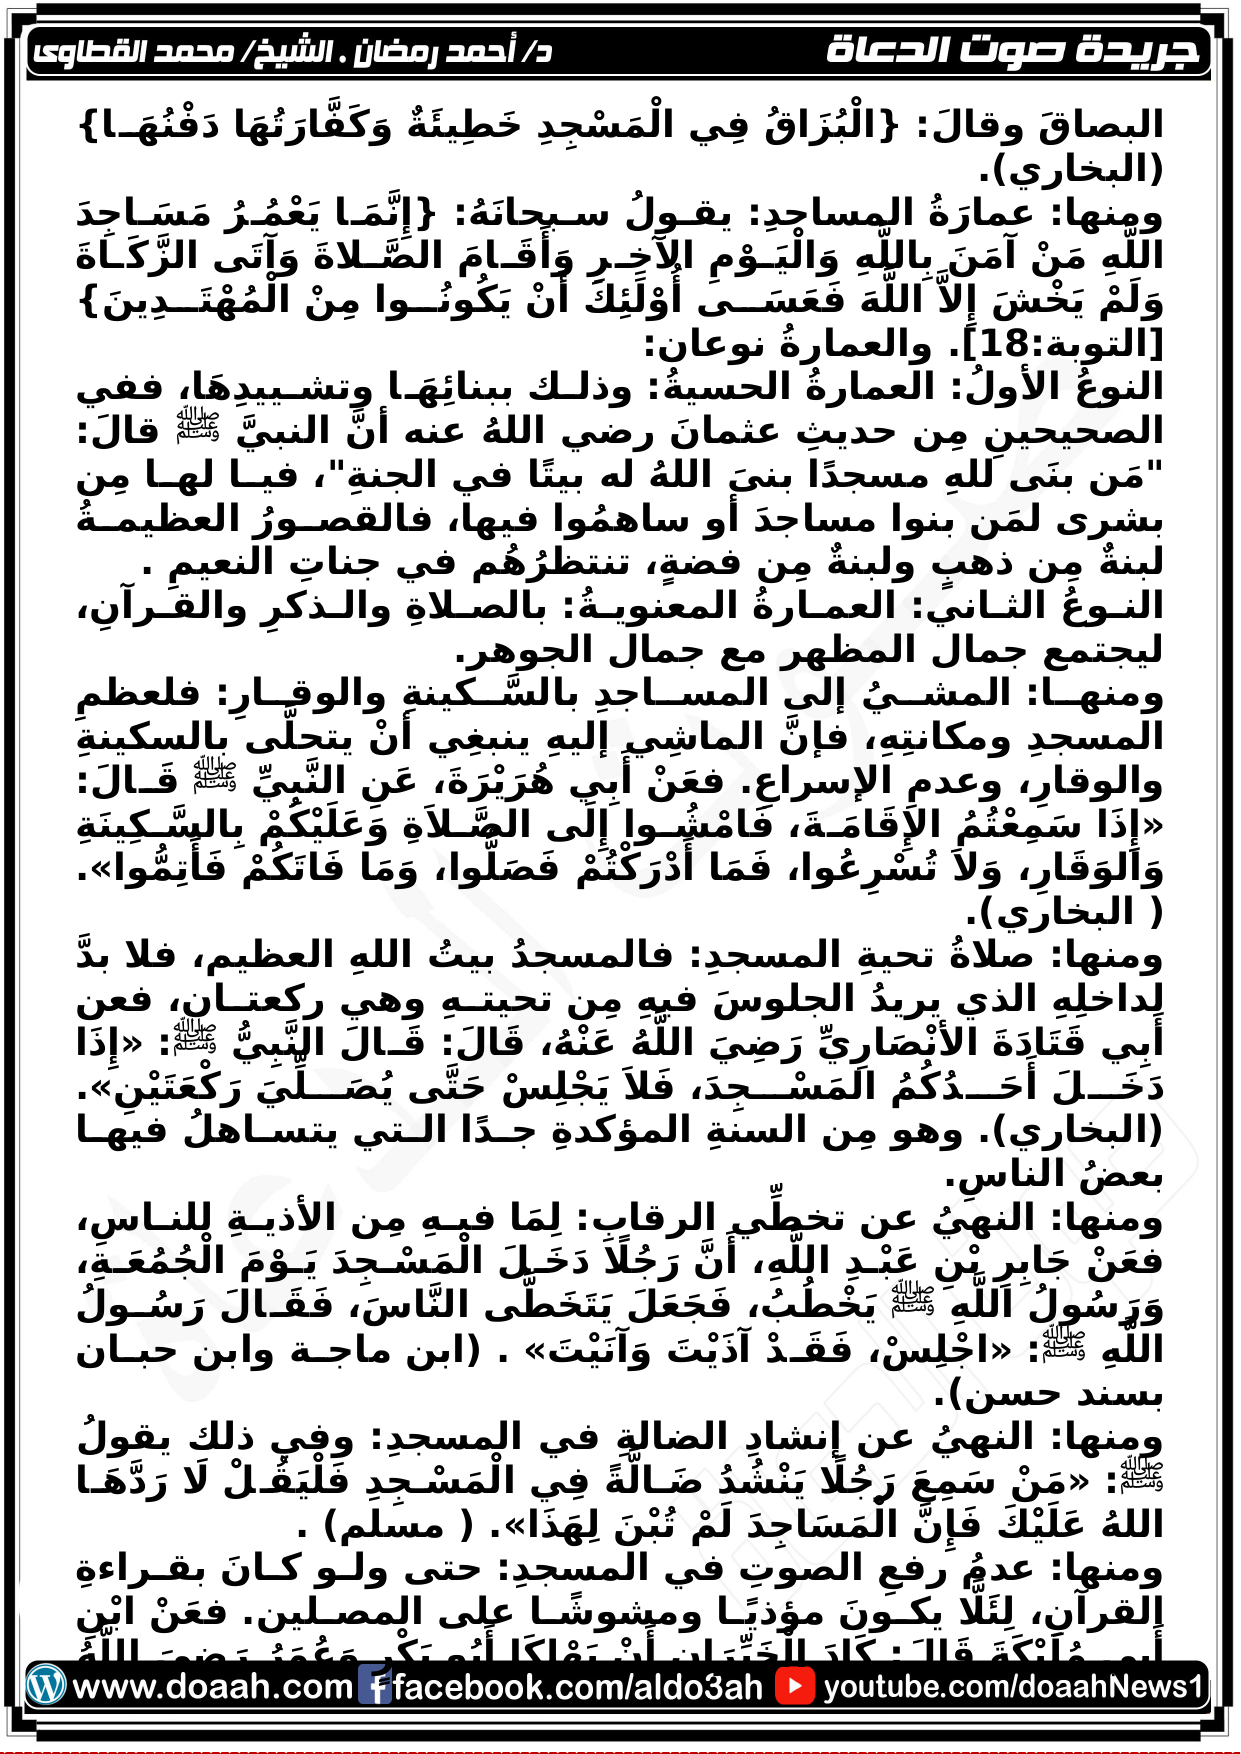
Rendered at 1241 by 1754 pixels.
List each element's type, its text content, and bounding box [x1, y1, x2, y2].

text ومنها: النهيُ عن إنشادِ الضالةِ في المسجدِ: وفي ذلك يقولُ ﷺ: «مَنْ سَمِعَ رَجُلًا يَنْشُدُ ضَالَّةً فِي الْمَسْجِدِ فَلْيَقُلْ لَا رَدَّهَا اللهُ عَلَيْكَ فَإِنَّ الْمَسَاجِدَ لَمْ تُبْنَ لِهَذَا». ( مسلم) . [75, 1414, 1165, 1546]
text النوعُ الثاني: العمارةُ المعنويةُ: بالصلاةِ والذكرِ والقرآنِ، ليجتمع جمال المظهر مع جمال الجوهر. [75, 583, 1165, 671]
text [75, 1546, 1165, 1677]
text ومنها: صلاةُ تحيةِ المسجدِ: فالمسجدُ بيتُ اللهِ العظيم، فلا بدَّ لداخلِهِ الذي يريدُ الجلوسَ فيهِ مِن تحيتهِ وهي ركعتان، فعن أَبِي قَتَادَةَ الأنْصَارِيِّ رَضِيَ اللَّهُ عَنْهُ، قَالَ: قَالَ النَّبِيُّ ﷺ: «إِذَا دَخَلَ أَحَدُكُمُ المَسْجِدَ، فَلاَ يَجْلِسْ حَتَّى يُصَلِّيَ رَكْعَتَيْنِ».(البخاري). وهو مِن السنةِ المؤكدةِ جدًا التي يتساهلُ فيها بعضُ الناسِ. [75, 933, 1165, 1195]
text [75, 103, 1165, 190]
picture [0, 0, 1241, 1752]
text ومنها: عمارَةُ المساجدِ: يقولُ سبحانَهُ: {إِنَّمَا يَعْمُرُ مَسَاجِدَ اللَّهِ مَنْ آمَنَ بِاللَّهِ وَالْيَوْمِ الآخِرِ وَأَقَامَ الصَّلاةَ وَآتَى الزَّكَاةَ وَلَمْ يَخْشَ إِلاَّ اللَّهَ فَعَسَى أُوْلَئِكَ أَنْ يَكُونُوا مِنْ الْمُهْتَدِينَ} [التوبة:18]. والعمارةُ نوعان: [75, 190, 1165, 365]
text ومنها: المشيُ إلى المساجدِ بالسَّكينةِ والوقارِ: فلعظمِ المسجدِ ومكانتِهِ، فإنَّ الماشِي إليهِ ينبغِي أنْ يتحلَّى بالسكينةِ والوقارِ، وعدمِ الإسراعِ. فعَنْ أَبِي هُرَيْرَةَ، عَنِ النَّبِيِّ ﷺ قَالَ: «إِذَا سَمِعْتُمُ الإِقَامَةَ، فَامْشُوا إِلَى الصَّلاَةِ وَعَلَيْكُمْ بِالسَّكِينَةِ وَالوَقَارِ، وَلاَ تُسْرِعُوا، فَمَا أَدْرَكْتُمْ فَصَلُّوا، وَمَا فَاتَكُمْ فَأَتِمُّوا».( البخاري). [75, 671, 1165, 933]
text ومنها: النهيُ عن تخطِّي الرقابِ: لِمَا فيهِ مِن الأذيةِ للناسِ، فعَنْ جَابِرِ بْنِ عَبْدِ اللَّهِ، أَنَّ رَجُلًا دَخَلَ الْمَسْجِدَ يَوْمَ الْجُمُعَةِ، وَرَسُولُ اللَّهِ ﷺ يَخْطُبُ، فَجَعَلَ يَتَخَطَّى النَّاسَ، فَقَالَ رَسُولُ اللَّهِ ﷺ: «اجْلِسْ، فَقَدْ آذَيْتَ وَآنَيْتَ» . (ابن ماجة وابن حبان بسند حسن). [75, 1195, 1165, 1414]
text النوعُ الأولُ: العمارةُ الحسيةُ: وذلك ببنائِهَا وتشييدِهَا، ففي الصحيحينِ مِن حديثِ عثمانَ رضي اللهُ عنه أنَّ النبيَّ ﷺ قالَ: "مَن بنَى للهِ مسجدًا بنىَ اللهُ له بيتًا في الجنةِ"، فيا لها مِن بشرى لمَن بنوا مساجدَ أو ساهمُوا فيها، فالقصورُ العظيمةُ لبنةٌ مِن ذهبٍ ولبنةٌ مِن فضةٍ، تنتظرُهُم في جناتِ النعيمِ . [75, 365, 1165, 583]
